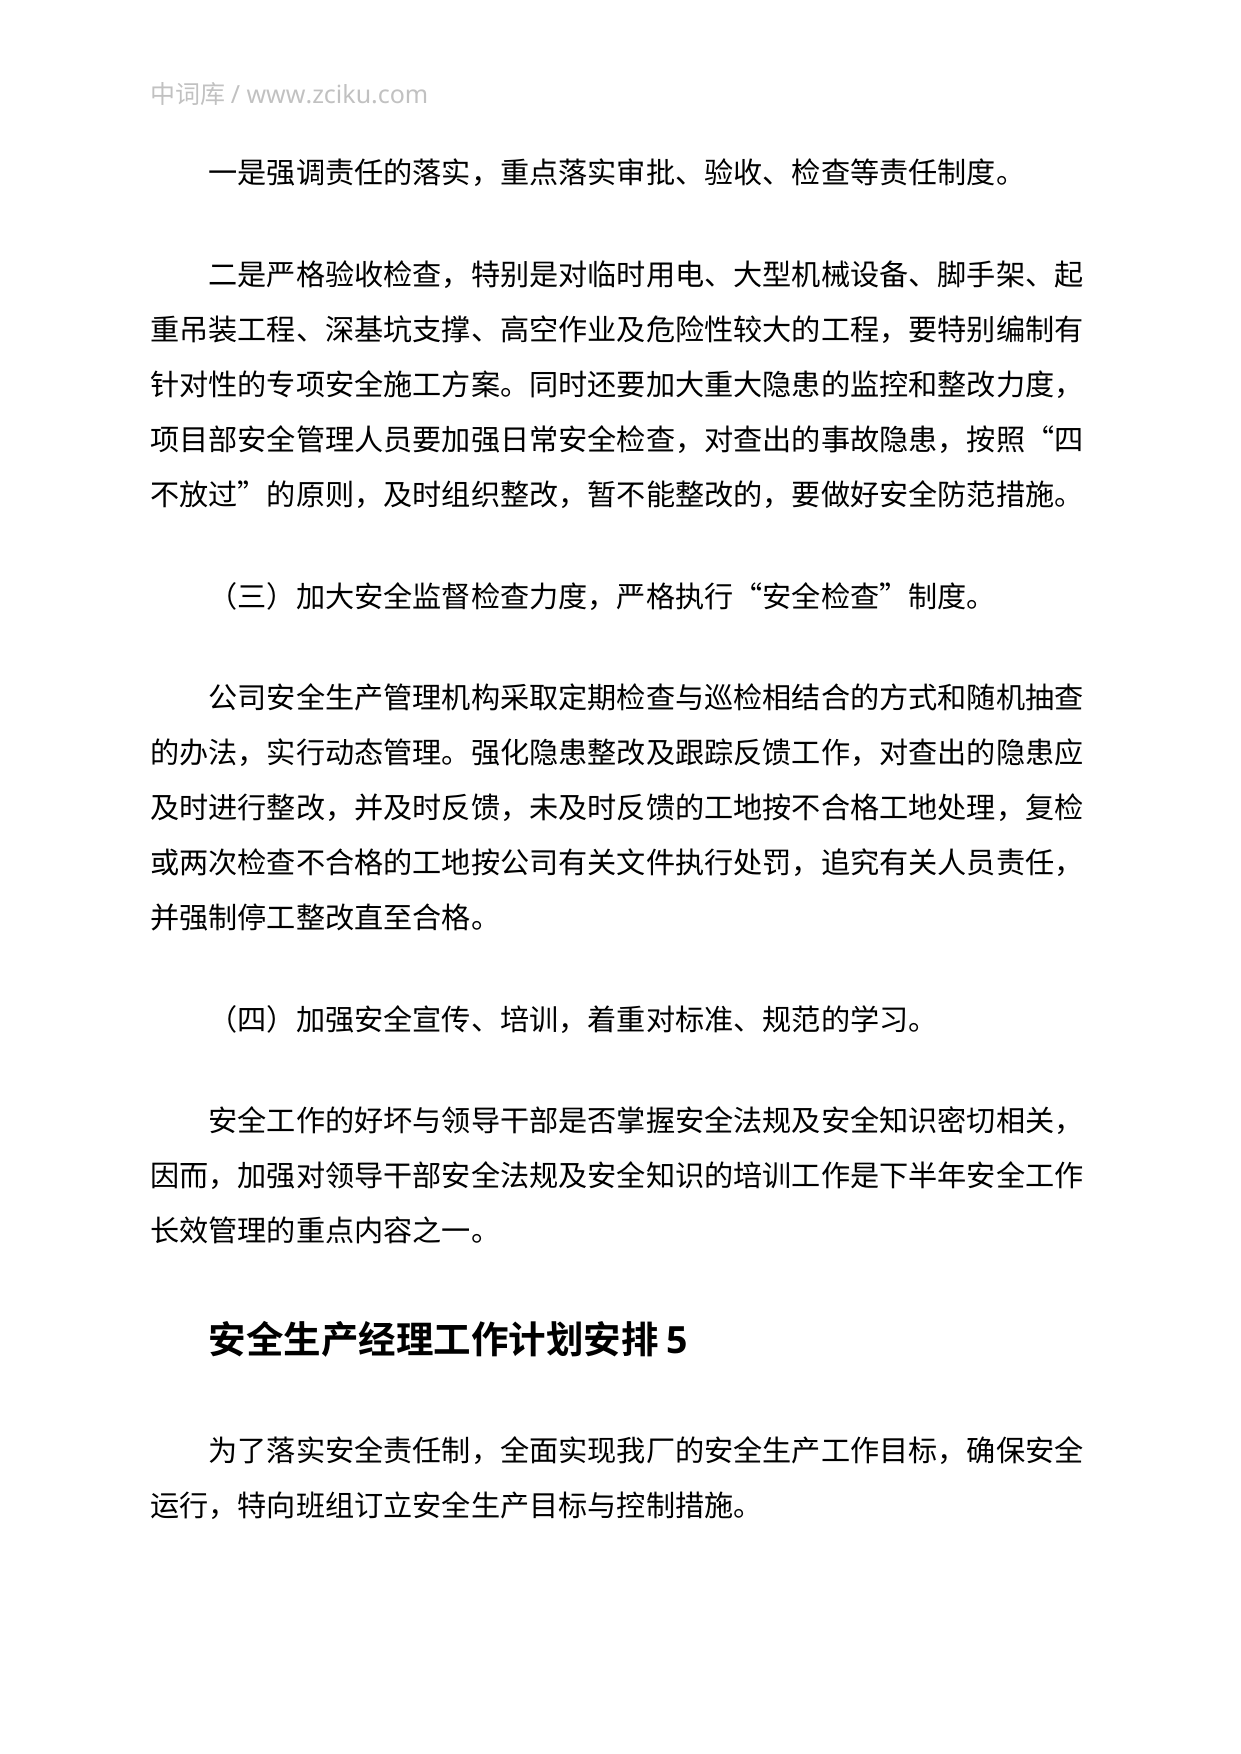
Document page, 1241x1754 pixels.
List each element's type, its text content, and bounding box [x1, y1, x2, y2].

text 安全生产经理工作计划安排5 [150, 1309, 1090, 1364]
text 为了落实安全责任制，全面实现我厂的安全生产工作目标，确保安全运行，特向班组订立安全生产目标与控制措施。 [150, 1427, 1090, 1524]
text 安全工作的好坏与领导干部是否掌握安全法规及安全知识密切相关，因而，加强对领导干部安全法规及安全知识的培训工作是下半年安全工作长效管理的重点内容之一。 [150, 1098, 1090, 1250]
text 公司安全生产管理机构采取定期检查与巡检相结合的方式和随机抽查的办法，实行动态管理。强化隐患整改及跟踪反馈工作，对查出的隐患应及时进行整改，并及时反馈，未及时反馈的工地按不合格工地处理，复检或两次检查不合格的工地按公司有关文件执行处罚，追究有关人员责任，并强制停工整改直至合格。 [150, 675, 1090, 937]
text （三）加大安全监督检查力度，严格执行“安全检查”制度。 [150, 573, 1090, 615]
text （四）加强安全宣传、培训，着重对标准、规范的学习。 [150, 996, 1090, 1038]
text 二是严格验收检查，特别是对临时用电、大型机械设备、脚手架、起重吊装工程、深基坑支撑、高空作业及危险性较大的工程，要特别编制有针对性的专项安全施工方案。同时还要加大重大隐患的监控和整改力度，项目部安全管理人员要加强日常安全检查，对查出的事故隐患，按照“四不放过”的原则，及时组织整改，暂不能整改的，要做好安全防范措施。 [150, 252, 1090, 514]
text 一是强调责任的落实，重点落实审批、验收、检查等责任制度。 [150, 150, 1090, 192]
